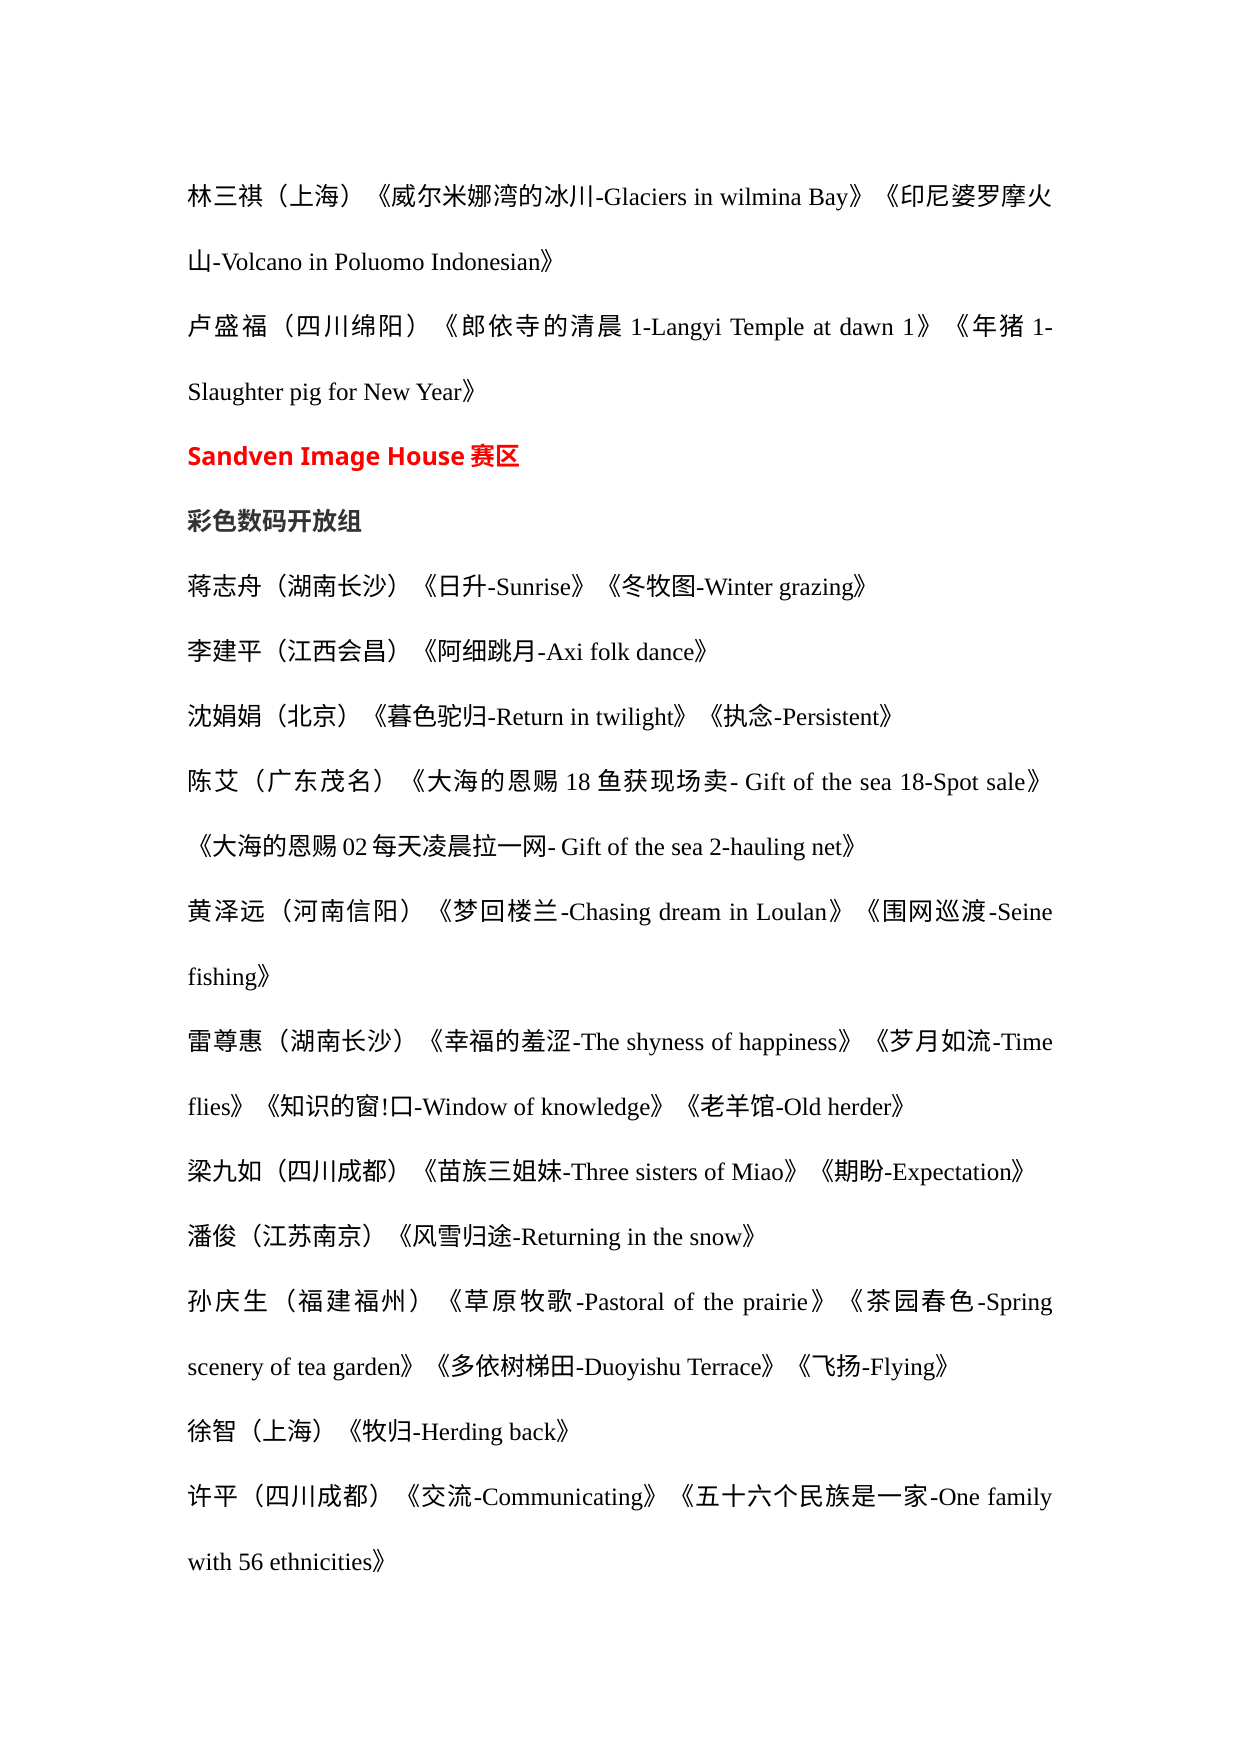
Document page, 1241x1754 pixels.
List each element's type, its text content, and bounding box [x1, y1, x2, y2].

text 徐智（上海）《牧归-Herding back》 [187, 1397, 1053, 1462]
text Sandven Image House赛区 [187, 422, 1053, 487]
text 彩色数码开放组 [187, 487, 1053, 552]
text 陈艾（广东茂名）《大海的恩赐18鱼获现场卖- Gift of the sea 18-Spot sale》《大海的恩赐02每天凌晨拉一网- Gift of the sea 2-hauling net》 [187, 747, 1053, 877]
text 潘俊（江苏南京）《风雪归途-Returning in the snow》 [187, 1202, 1053, 1267]
text 梁九如（四川成都）《苗族三姐妹-Three sisters of Miao》《期盼-Expectation》 [187, 1137, 1053, 1202]
text 李建平（江西会昌）《阿细跳月-Axi folk dance》 [187, 617, 1053, 682]
text 黄泽远（河南信阳）《梦回楼兰-Chasing dream in Loulan》《围网巡渡-Seine fishing》 [187, 877, 1053, 1007]
text 雷尊惠（湖南长沙）《幸福的羞涩-The shyness of happiness》《芕月如流-Time flies》《知识的窗!口-Window of knowledge》《老羊馆-Old herder》 [187, 1007, 1053, 1137]
text 沈娟娟（北京）《暮色驼归-Return in twilight》《执念-Persistent》 [187, 682, 1053, 747]
text 林三祺（上海）《威尔米娜湾的冰川-Glaciers in wilmina Bay》《印尼婆罗摩火山-Volcano in Poluomo Indonesian》 [187, 162, 1053, 292]
text 许平（四川成都）《交流-Communicating》《五十六个民族是一家-One family with 56 ethnicities》 [187, 1462, 1053, 1592]
text 卢盛福（四川绵阳）《郎依寺的清晨1-Langyi Temple at dawn 1》《年猪1-Slaughter pig for New Year》 [187, 292, 1053, 422]
text 孙庆生（福建福州）《草原牧歌-Pastoral of the prairie》《茶园春色-Spring scenery of tea garden》《多依树梯田-Duoyishu Terrace》《飞扬-Flying》 [187, 1267, 1053, 1397]
text 蒋志舟（湖南长沙）《日升-Sunrise》《冬牧图-Winter grazing》 [187, 552, 1053, 617]
